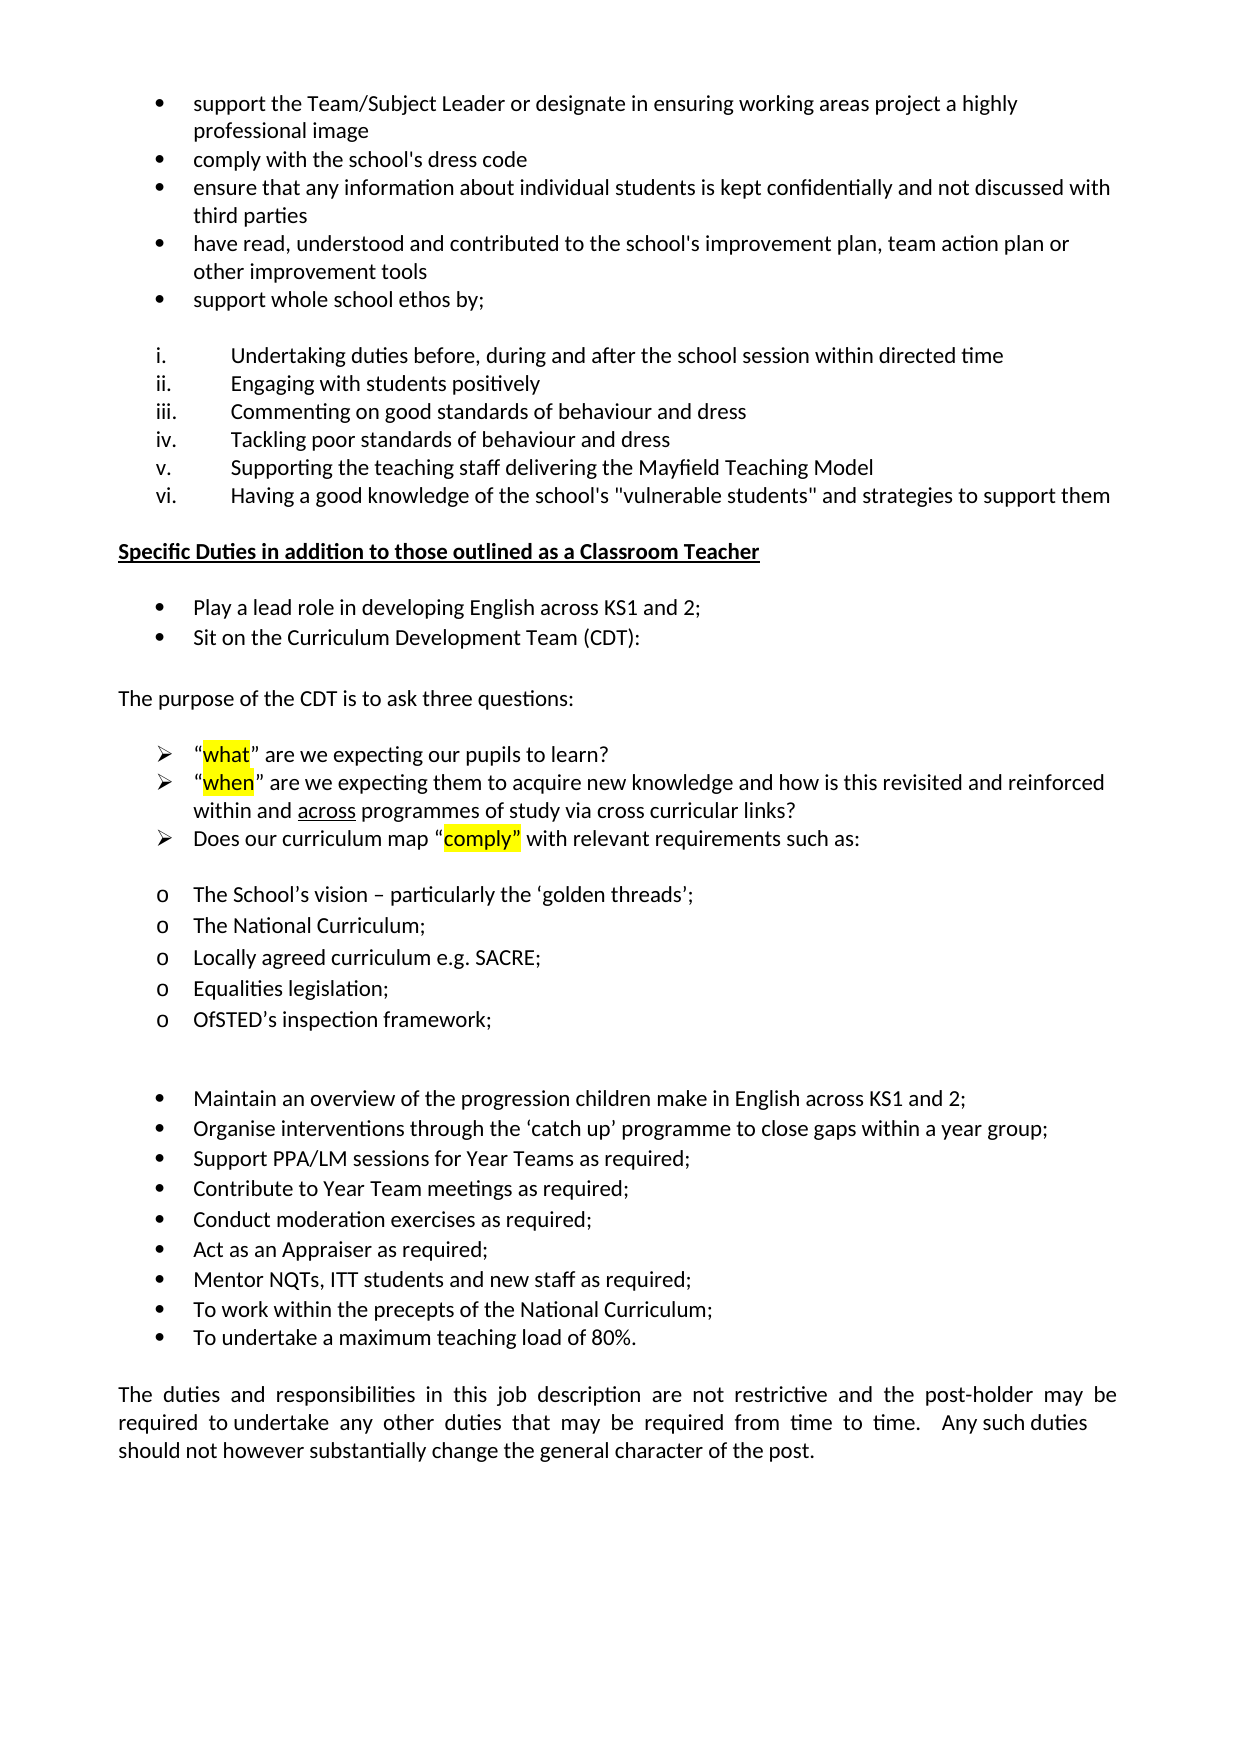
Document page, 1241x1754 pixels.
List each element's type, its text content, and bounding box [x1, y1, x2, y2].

list have read, understood and contributed to the school's improvement plan, team action plan or other improvement tools [156, 229, 1122, 285]
list Sit on the Curriculum Development Team (CDT): [156, 623, 1122, 651]
list comply with the school's dress code [156, 145, 1122, 173]
list Contribute to Year Team meetings as required; [156, 1174, 1122, 1203]
list Organise interventions through the ‘catch up’ programme to close gaps within a year group; [156, 1114, 1122, 1142]
list Locally agreed curriculum e.g. SACRE; [156, 943, 1122, 972]
list Commenting on good standards of behaviour and dress [156, 397, 1122, 425]
list Play a lead role in developing English across KS1 and 2; [156, 593, 1122, 621]
list “when” are we expecting them to acquire new knowledge and how is this revisited and reinforced within and across programmes of study via cross curricular links? [156, 768, 1122, 824]
list Conduct moderation exercises as required; [156, 1205, 1122, 1233]
list Engaging with students positively [156, 369, 1122, 397]
list Support PPA/LM sessions for Year Teams as required; [156, 1144, 1122, 1172]
text The purpose of the CDT is to ask three questions: [118, 684, 1122, 712]
list “what” are we expecting our pupils to learn? [250, 740, 1122, 768]
list To undertake a maximum teaching load of 80%. [156, 1323, 1122, 1351]
list support whole school ethos by; [156, 285, 1122, 313]
list Supporting the teaching staff delivering the Mayfield Teaching Model [156, 453, 1122, 481]
list Does our curriculum map “comply” with relevant requirements such as: [156, 824, 444, 852]
list Does our curriculum map “comply” with relevant requirements such as: [521, 824, 1122, 852]
list OfSTED’s inspection framework; [156, 1006, 1122, 1035]
list Tackling poor standards of behaviour and dress [156, 425, 1122, 453]
list Having a good knowledge of the school's "vulnerable students" and strategies to support them [156, 481, 1122, 509]
list Undertaking duties before, during and after the school session within directed time [156, 341, 1122, 369]
list Maintain an overview of the progression children make in English across KS1 and 2; [156, 1084, 1122, 1112]
list Act as an Appraiser as required; [156, 1235, 1122, 1263]
list Mentor NQTs, ITT students and new staff as required; [156, 1265, 1122, 1293]
list To work within the precepts of the National Curriculum; [156, 1295, 1122, 1323]
list support the Team/Subject Leader or designate in ensuring working areas project a highly professional image [156, 89, 1122, 145]
list The School’s vision – particularly the ‘golden threads’; [156, 880, 1122, 909]
text Specific Duties in addition to those outlined as a Classroom Teacher [118, 537, 1122, 593]
list The National Curriculum; [156, 911, 1122, 940]
list ensure that any information about individual students is kept confidentially and not discussed with third parties [156, 173, 1122, 229]
text The duties and responsibilities in this job description are not restrictive and the post-holder may be required to undertake any other duties that may be required from time to time. Any such duties should not however substantially change the general character of the post. [118, 1380, 1122, 1464]
list Equalities legislation; [156, 974, 1122, 1003]
